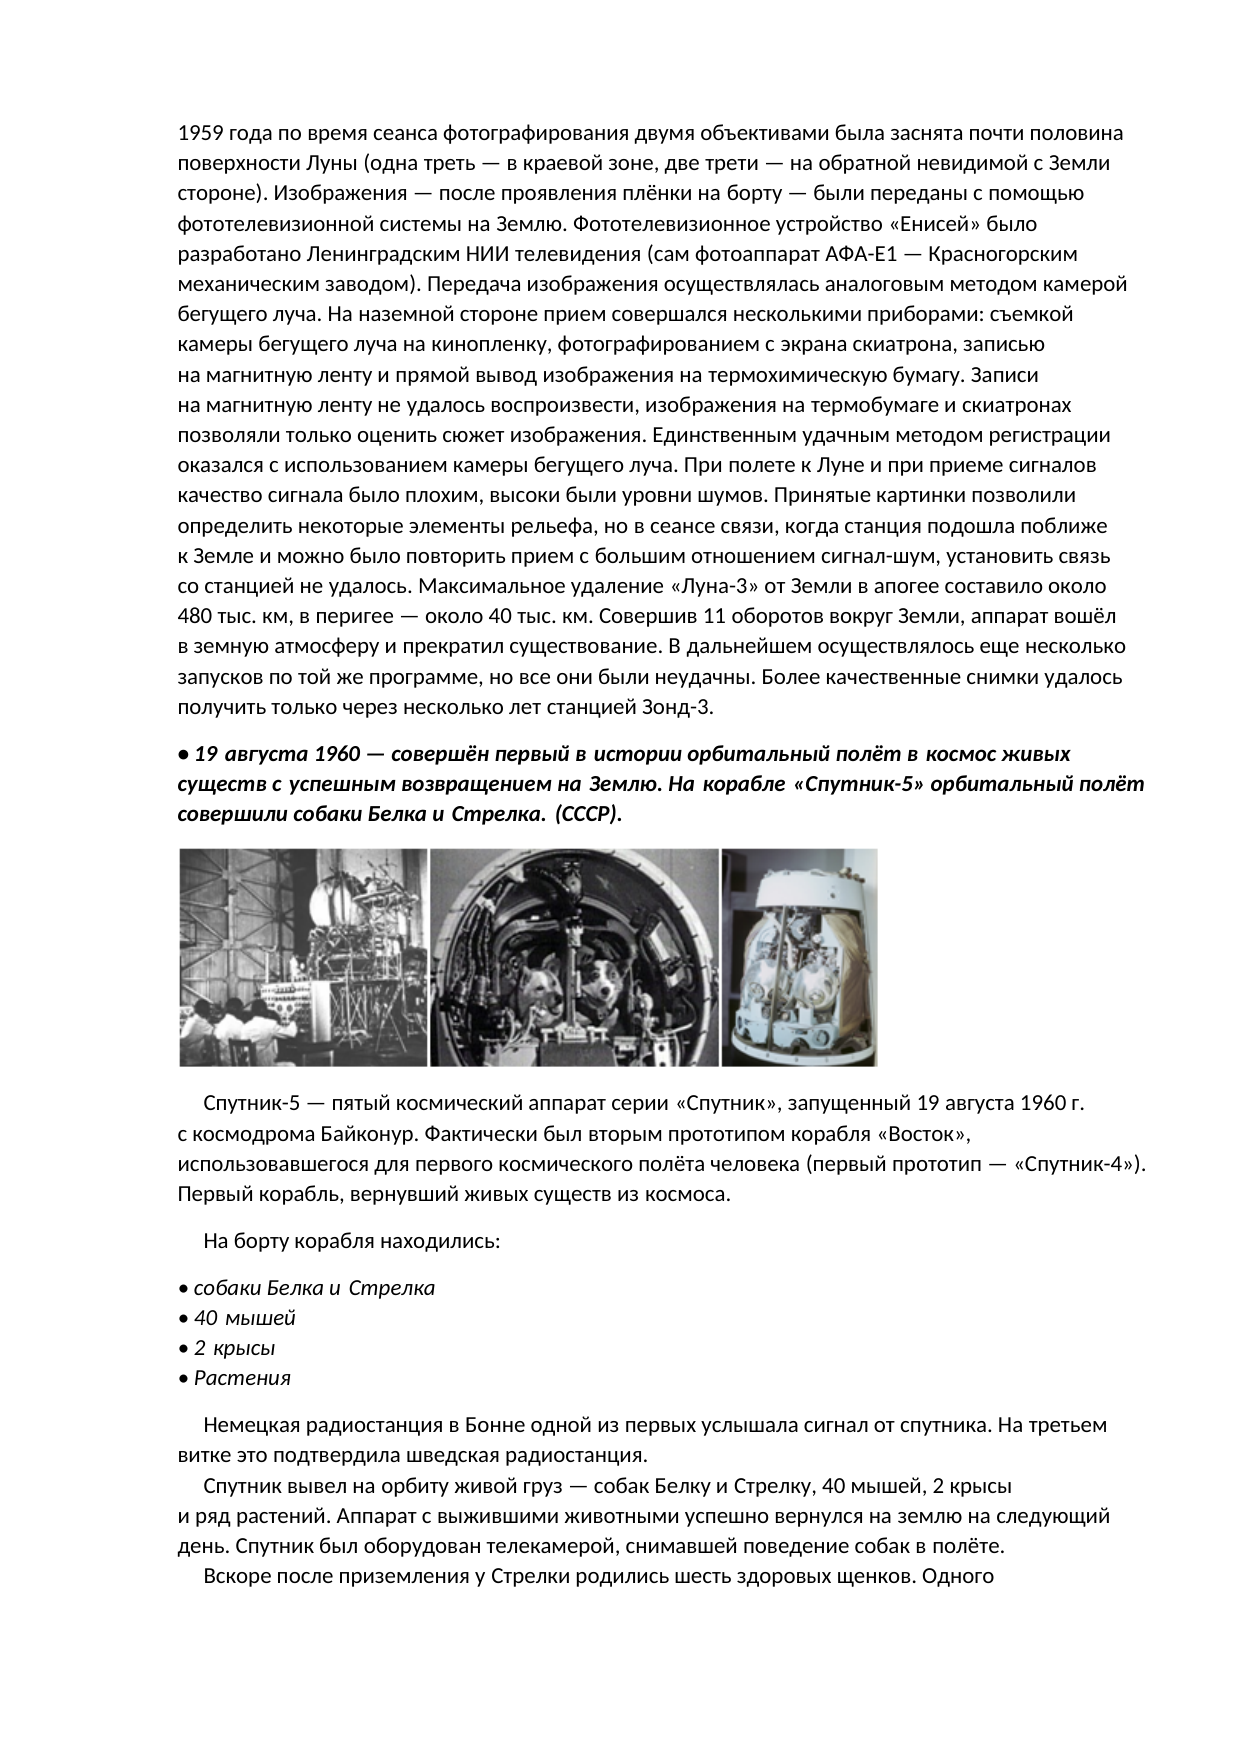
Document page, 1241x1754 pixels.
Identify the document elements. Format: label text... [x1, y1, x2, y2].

text • 19 августа 1960 — совершён первый в истории орбитальный полёт в космос живых существ с успешным возвращением на Землю. На корабле «Спутник-5» орбитальный полёт совершили собаки Белка и Стрелка. (СССР). [177, 739, 1152, 827]
text • собаки Белка и Стрелка • 40 мышей • 2 крысы • Растения [177, 1273, 1152, 1392]
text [177, 118, 1152, 720]
picture [177, 846, 881, 1070]
text Спутник-5 — пятый космический аппарат серии «Спутник», запущенный 19 августа 1960 г. с космодрома Байконур. Фактически был вторым прототипом корабля «Восток», использовавшегося для первого космического полёта человека (первый прототип — «Спутник-4»). Первый корабль, вернувший живых существ из космоса. [177, 1088, 1152, 1207]
text На борту корабля находились: [177, 1226, 1152, 1254]
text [177, 1410, 1152, 1589]
